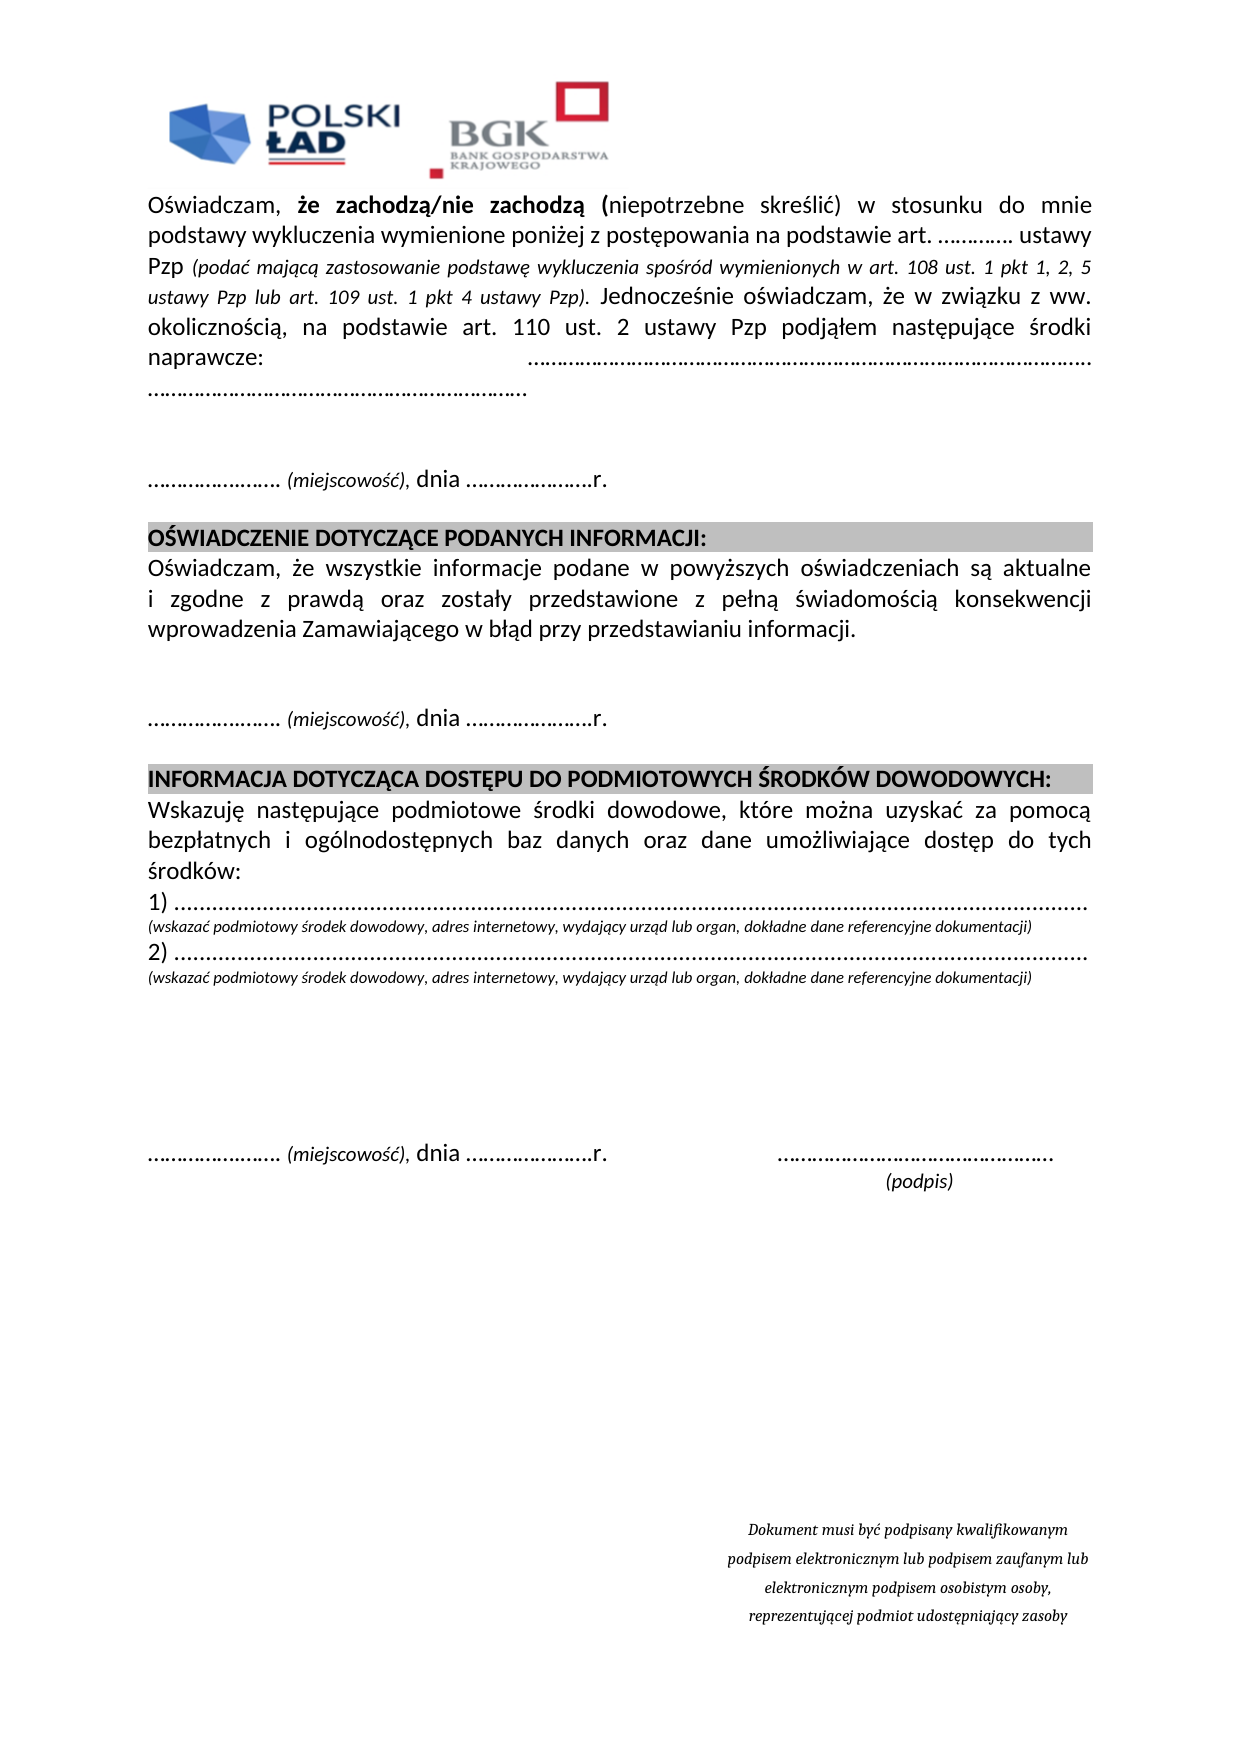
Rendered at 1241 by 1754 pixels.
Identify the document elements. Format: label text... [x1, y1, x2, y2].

text (wskazać podmiotowy środek dowodowy, adres internetowy, wydający urząd lub organ, dokładne dane referencyjne dokumentacji) [148, 967, 1093, 987]
text INFORMACJA DOTYCZĄCA DOSTĘPU DO PODMIOTOWYCH ŚRODKÓW DOWODOWYCH: [148, 764, 1093, 794]
text Wskazuję następujące podmiotowe środki dowodowe, które można uzyskać za pomocą bezpłatnych i ogólnodostępnych baz danych oraz dane umożliwiające dostęp do tych środków: [148, 794, 1093, 886]
text …………….……. (miejscowość), dnia ………………….r. [148, 703, 1093, 733]
text Oświadczam, że wszystkie informacje podane w powyższych oświadczeniach są aktualne i zgodne z prawdą oraz zostały przedstawione z pełną świadomością konsekwencji wprowadzenia Zamawiającego w błąd przy przedstawianiu informacji. [148, 552, 1093, 644]
text OŚWIADCZENIE DOTYCZĄCE PODANYCH INFORMACJI: [148, 522, 1093, 552]
text 1) ................................................................................................................................................. [148, 886, 1093, 916]
text …………….……. (miejscowość), dnia ………………….r. [148, 463, 1093, 494]
text (wskazać podmiotowy środek dowodowy, adres internetowy, wydający urząd lub organ, dokładne dane referencyjne dokumentacji) [148, 916, 1093, 937]
text (podpis) [811, 1168, 1093, 1193]
text 2) ................................................................................................................................................. [148, 937, 1093, 967]
picture [147, 73, 629, 189]
text …………….……. (miejscowość), dnia ………………….r. ………………………………………… [148, 1137, 1093, 1168]
text Oświadczam, że zachodzą/nie zachodzą (niepotrzebne skreślić) w stosunku do mnie podstawy wykluczenia wymienione poniżej z postępowania na podstawie art. …………. ustawy Pzp (podać mającą zastosowanie podstawę wykluczenia spośród wymienionych w art. 108 ust. 1 pkt 1, 2, 5 ustawy Pzp lub art. 109 ust. 1 pkt 4 ustawy Pzp). Jednocześnie oświadczam, że w związku z ww. okolicznością, na podstawie art. 110 ust. 2 ustawy Pzp podjąłem następujące środki naprawcze: ……………………………………………………………………………………..………………………………………………………… [148, 189, 1093, 402]
